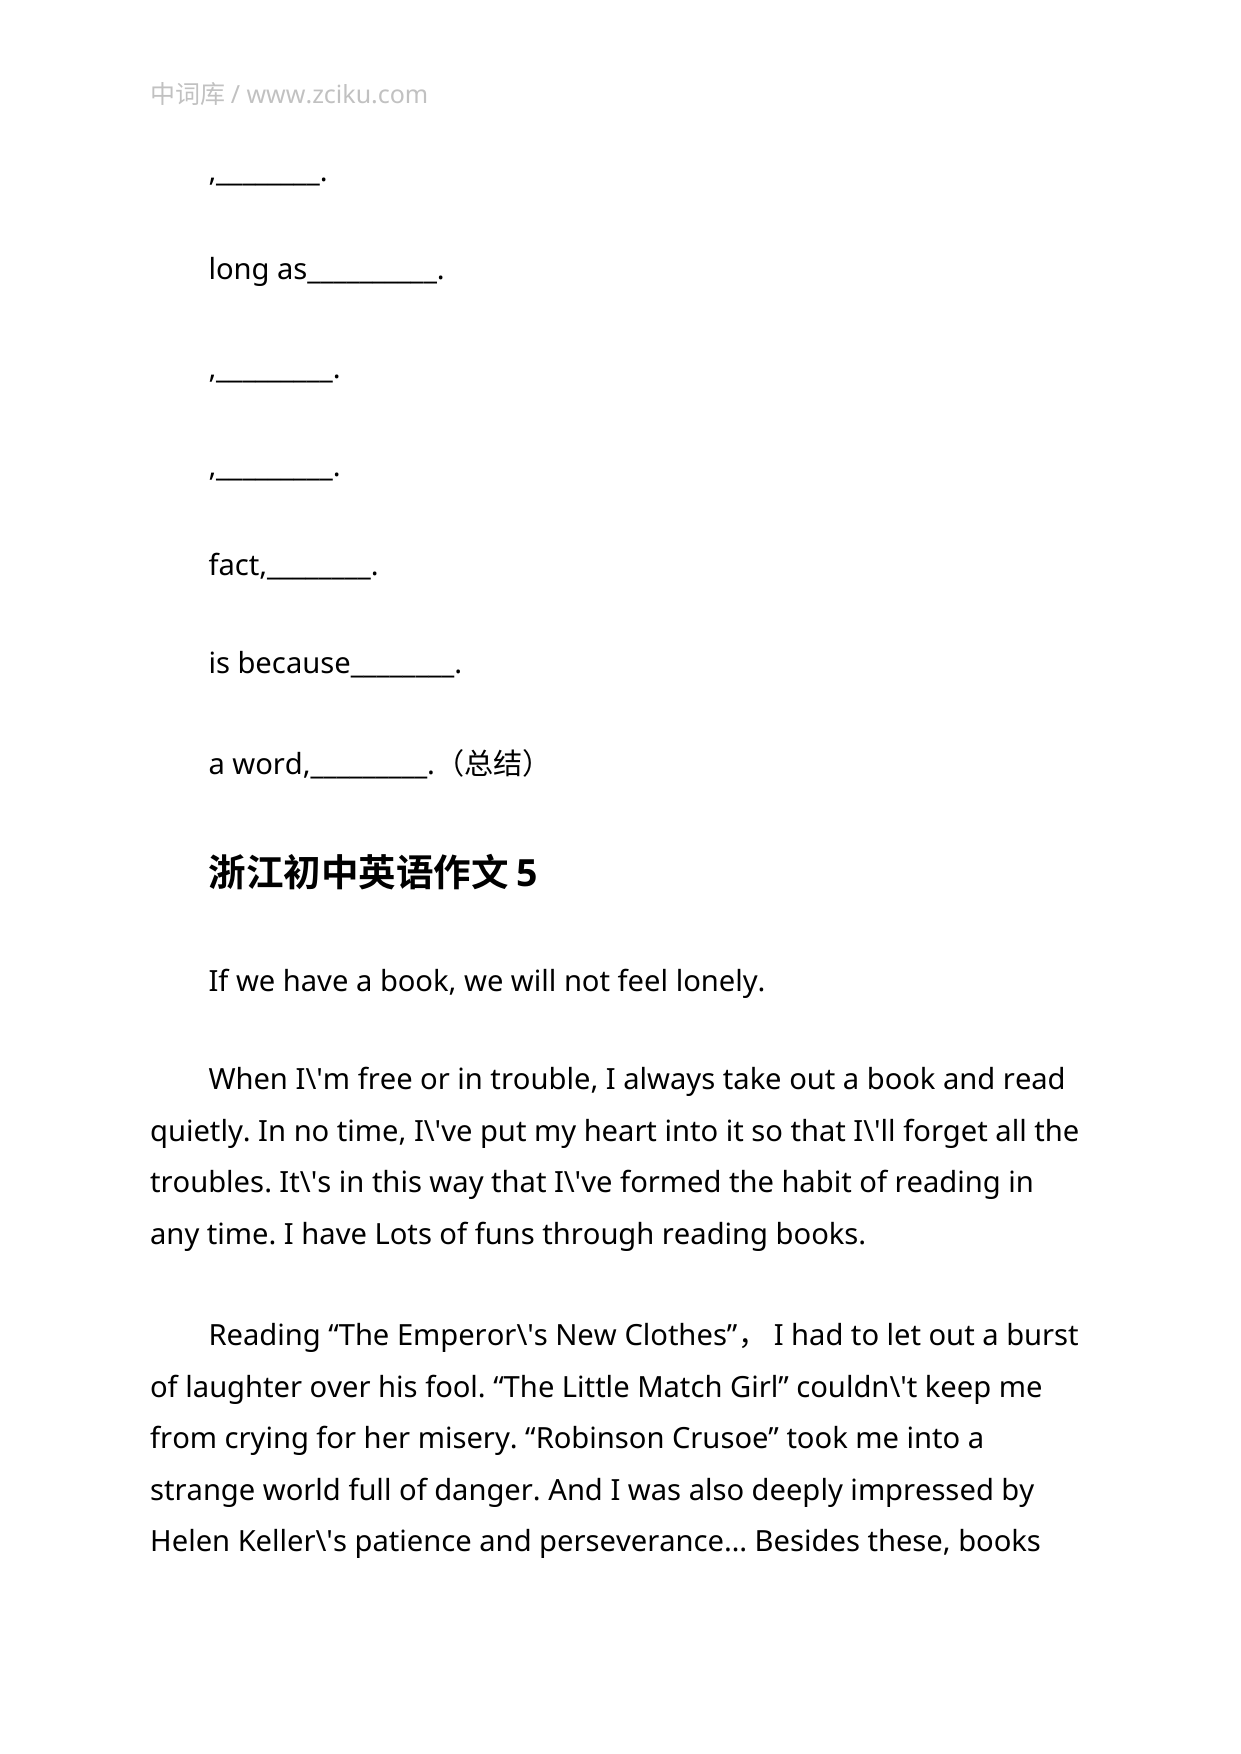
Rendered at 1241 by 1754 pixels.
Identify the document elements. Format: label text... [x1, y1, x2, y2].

text When I\'m free or in trouble, I always take out a book and read quietly. In no time, I\'ve put my heart into it so that I\'ll forget all the troubles. It\'s in this way that I\'ve formed the habit of reading in any time. I have Lots of funs through reading books. [150, 1059, 1090, 1253]
text If we have a book, we will not feel lonely. [150, 960, 1090, 1000]
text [150, 1312, 1090, 1560]
text ,________. [150, 150, 1090, 190]
text long as__________. [150, 248, 1090, 288]
text fact,________. [150, 544, 1090, 583]
text ,_________. [150, 347, 1090, 387]
text 浙江初中英语作文5 [150, 843, 1090, 897]
text ,_________. [150, 445, 1090, 485]
text is because________. [150, 642, 1090, 682]
text a word,_________.（总结） [150, 741, 1090, 783]
